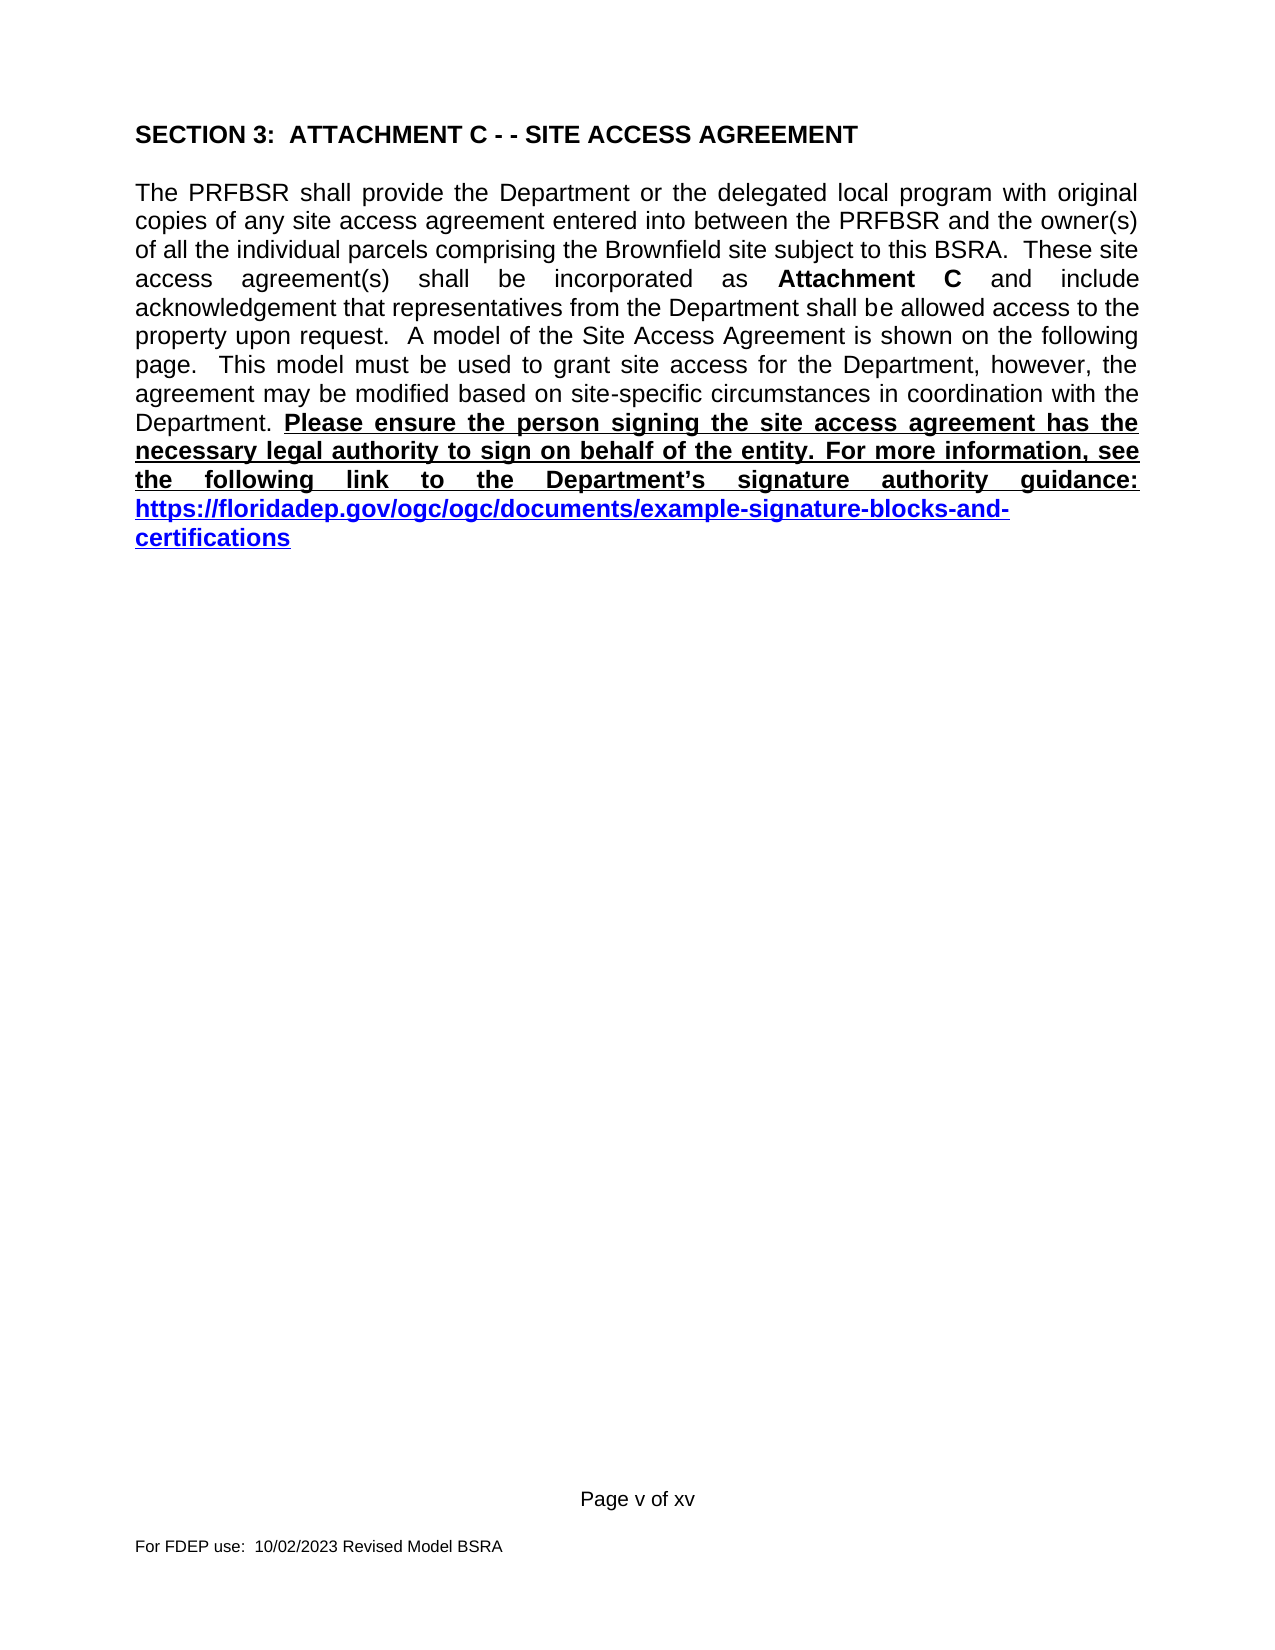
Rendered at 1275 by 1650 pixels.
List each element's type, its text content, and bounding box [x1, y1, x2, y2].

text The PRFBSR shall provide the Department or the delegated local program with original copies of any site access agreement entered into between the PRFBSR and the owner(s) of all the individual parcels comprising the Brownfield site subject to this BSRA. These site access agreement(s) shall be incorporated as Attachment C and include acknowledgement that representatives from the Department shall be allowed access to the property upon request. A model of the Site Access Agreement is shown on the following page. This model must be used to grant site access for the Department, however, the agreement may be modified based on site-specific circumstances in coordination with the Department. Please ensure the person signing the site access agreement has the necessary legal authority to sign on behalf of the entity. For more information, see the following link to the Department’s signature authority guidance: https://floridadep.gov/ogc/ogc/documents/example-signature-blocks-and-certifications [135, 491, 1140, 551]
text The PRFBSR shall provide the Department or the delegated local program with original copies of any site access agreement entered into between the PRFBSR and the owner(s) of all the individual parcels comprising the Brownfield site subject to this BSRA. These site access agreement(s) shall be incorporated as Attachment C and include acknowledgement that representatives from the Department shall be allowed access to the property upon request. A model of the Site Access Agreement is shown on the following page. This model must be used to grant site access for the Department, however, the agreement may be modified based on site-specific circumstances in coordination with the Department. Please ensure the person signing the site access agreement has the necessary legal authority to sign on behalf of the entity. For more information, see the following link to the Department’s signature authority guidance: https://floridadep.gov/ogc/ogc/documents/example-signature-blocks-and-certifications [135, 177, 1140, 461]
text SECTION 3: ATTACHMENT C - - SITE ACCESS AGREEMENT [135, 120, 1140, 149]
